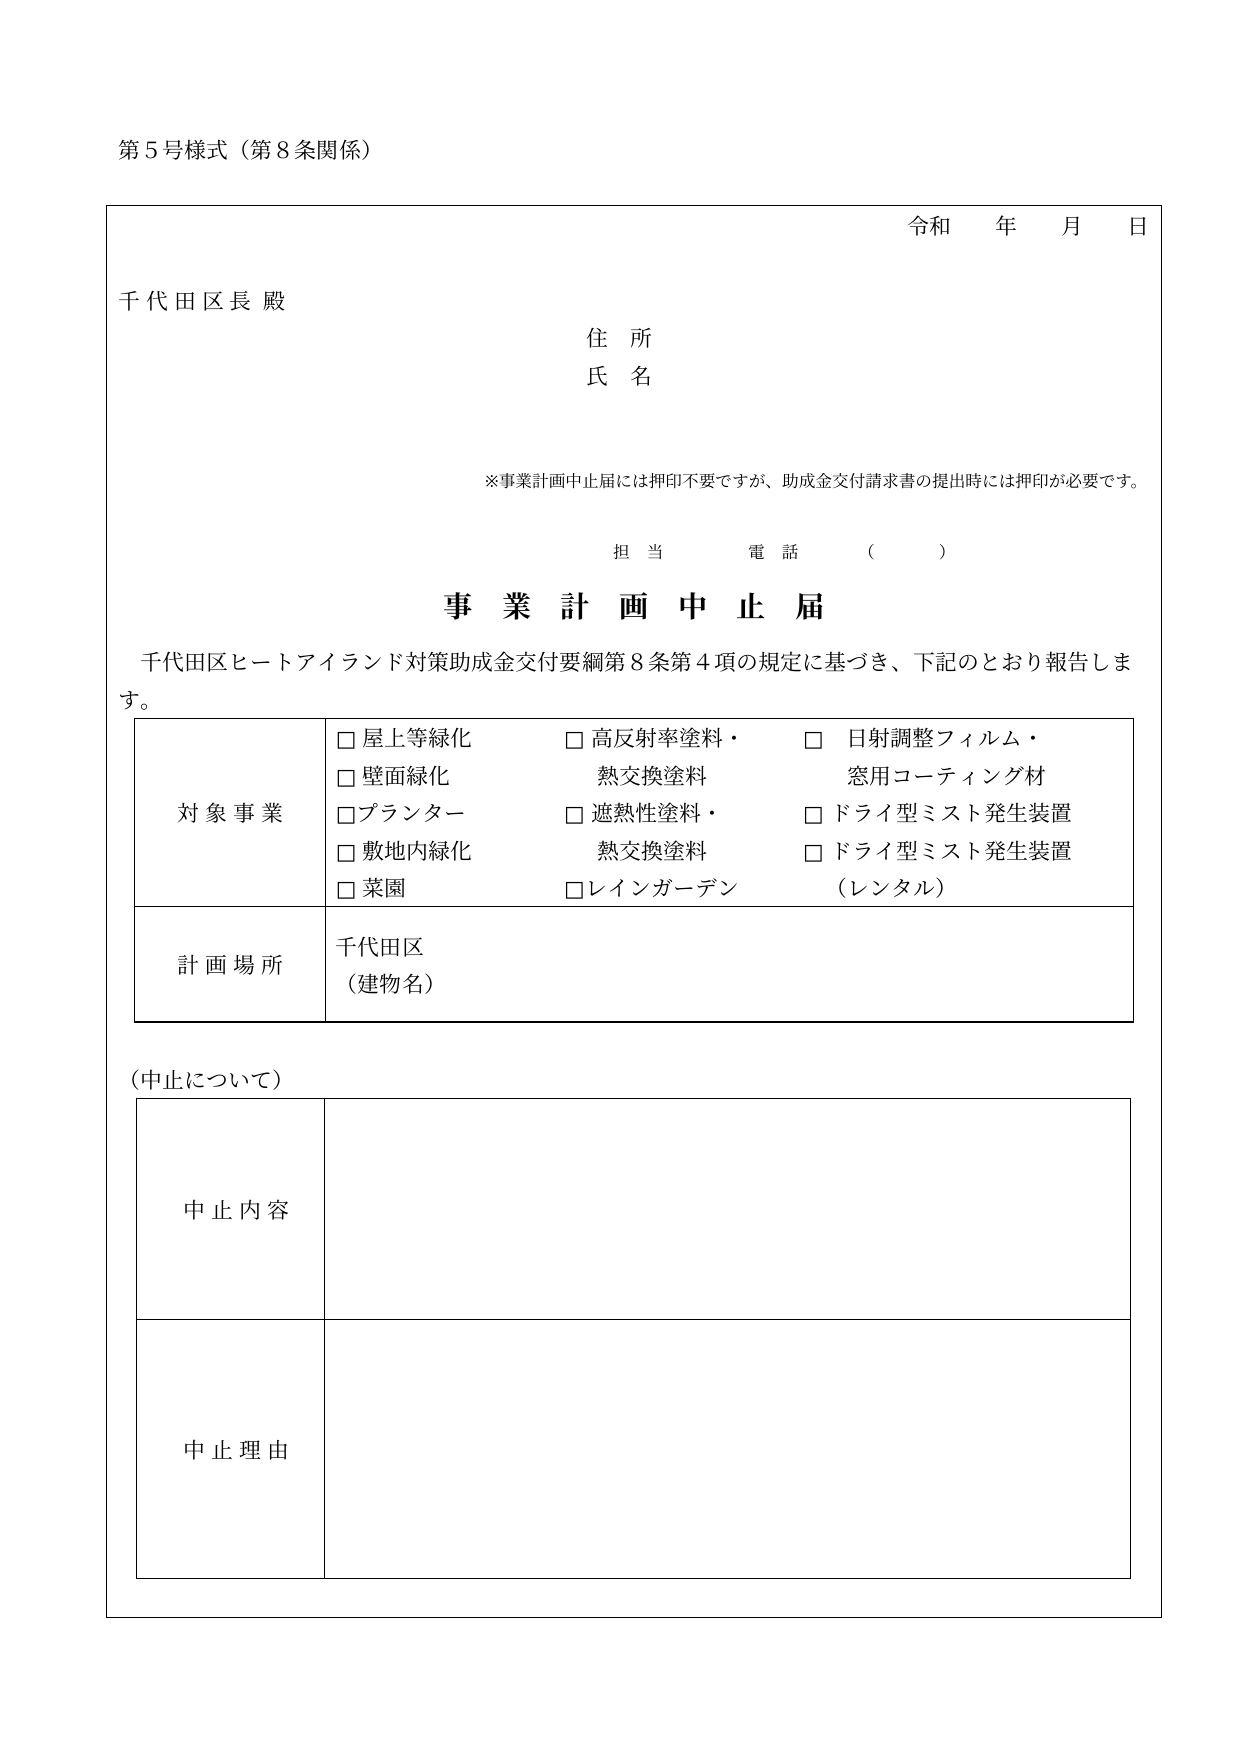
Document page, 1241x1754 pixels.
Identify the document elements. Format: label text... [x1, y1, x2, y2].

text 第５号様式（第８条関係） [118, 130, 1152, 167]
table_header 令和 年 月 日 千 代 田 区 長 殿 住 所 氏 名 ※事業計画中止届には押印不要ですが、助成金交付請求書の提出時には押印が必要です。 担 当 電 話 （ ） 事 業 計 画 中 止 届 千代田区ヒートアイランド対策助成金交付要綱第８条第４項の規定に基づき、下記のとおり報告します。 （中止について） [107, 206, 1161, 1617]
